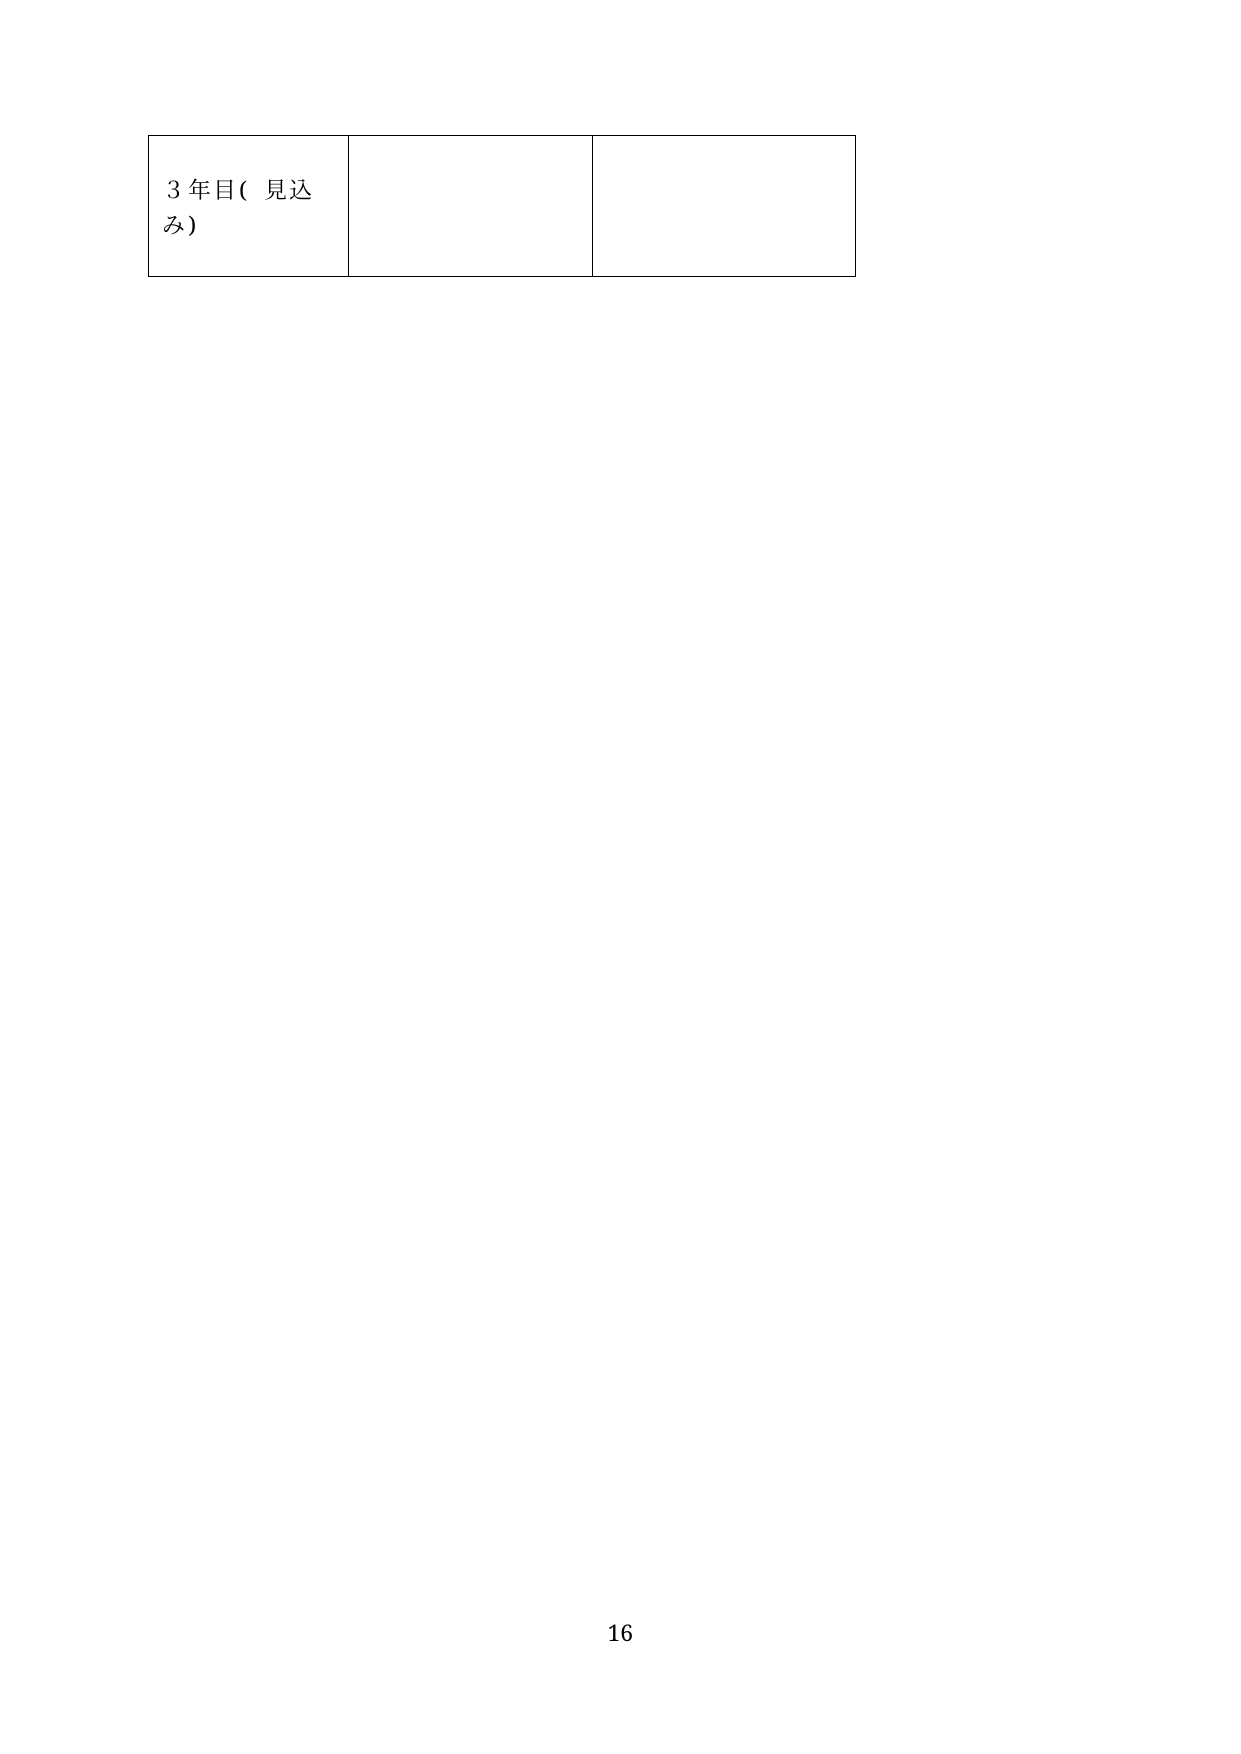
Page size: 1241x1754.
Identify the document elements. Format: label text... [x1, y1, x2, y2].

table_cell [349, 136, 592, 276]
table_cell [593, 136, 855, 276]
table_cell ３年目(見込み) [149, 136, 348, 276]
